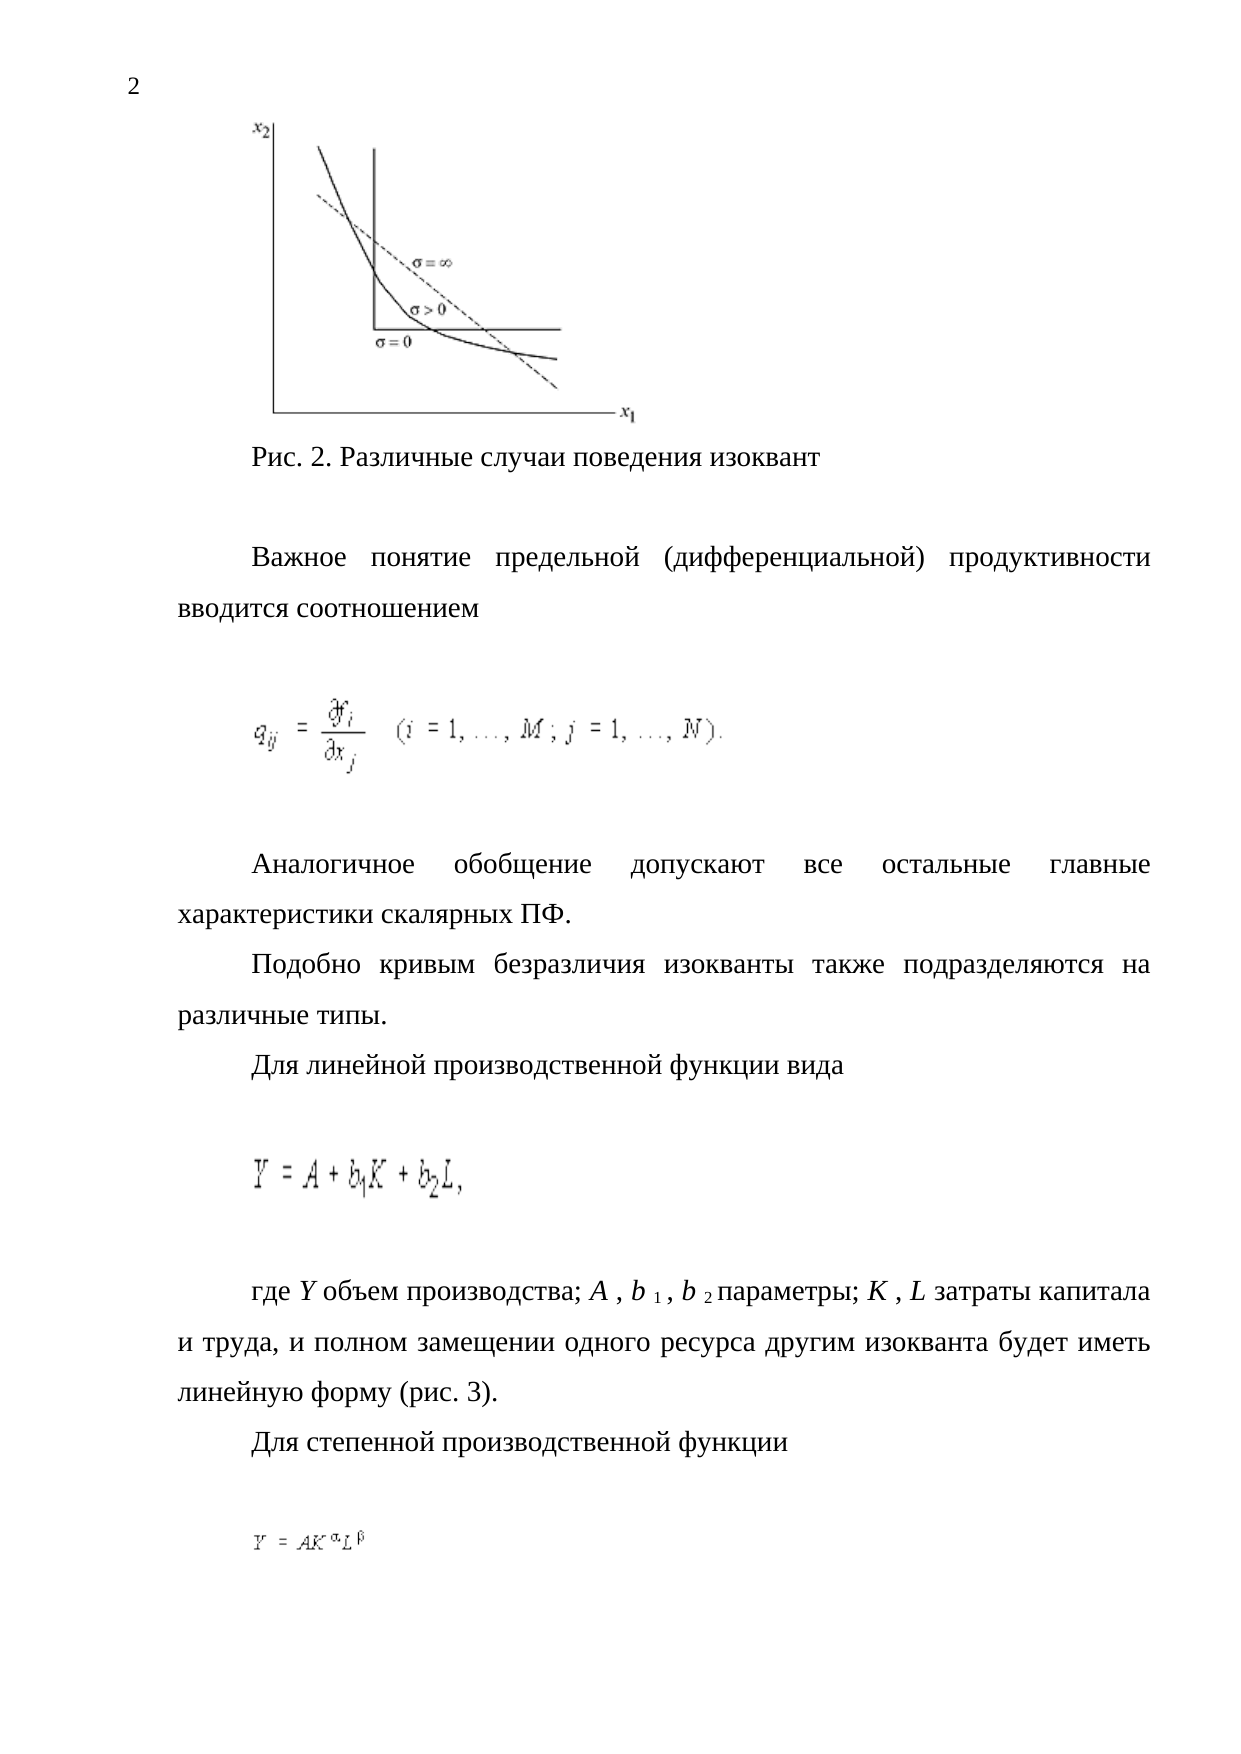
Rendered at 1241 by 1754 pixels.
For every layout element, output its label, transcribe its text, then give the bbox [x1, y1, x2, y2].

text где Y объем производства; A , b 1 , b 2 параметры; K , L затраты капитала и труда, и полном замещении одного ресурса другим изокванта будет иметь линейную форму (рис. 3). [177, 1273, 1152, 1408]
text Важное понятие предельной (дифференциальной) продуктивности вводится соотношением [177, 539, 1152, 623]
text Для линейной производственной функции вида [177, 1047, 1152, 1081]
picture [251, 1147, 469, 1209]
picture [251, 690, 730, 781]
text Аналогичное обобщение допускают все остальные главные характеристики скалярных ПФ. [177, 846, 1152, 930]
picture [251, 1524, 369, 1555]
picture [251, 118, 642, 425]
text Для степенной производственной функции [177, 1424, 1152, 1458]
text Подобно кривым безразличия изокванты также подразделяются на различные типы. [177, 946, 1152, 1030]
text Рис. 2. Различные случаи поведения изоквант [177, 439, 1152, 472]
